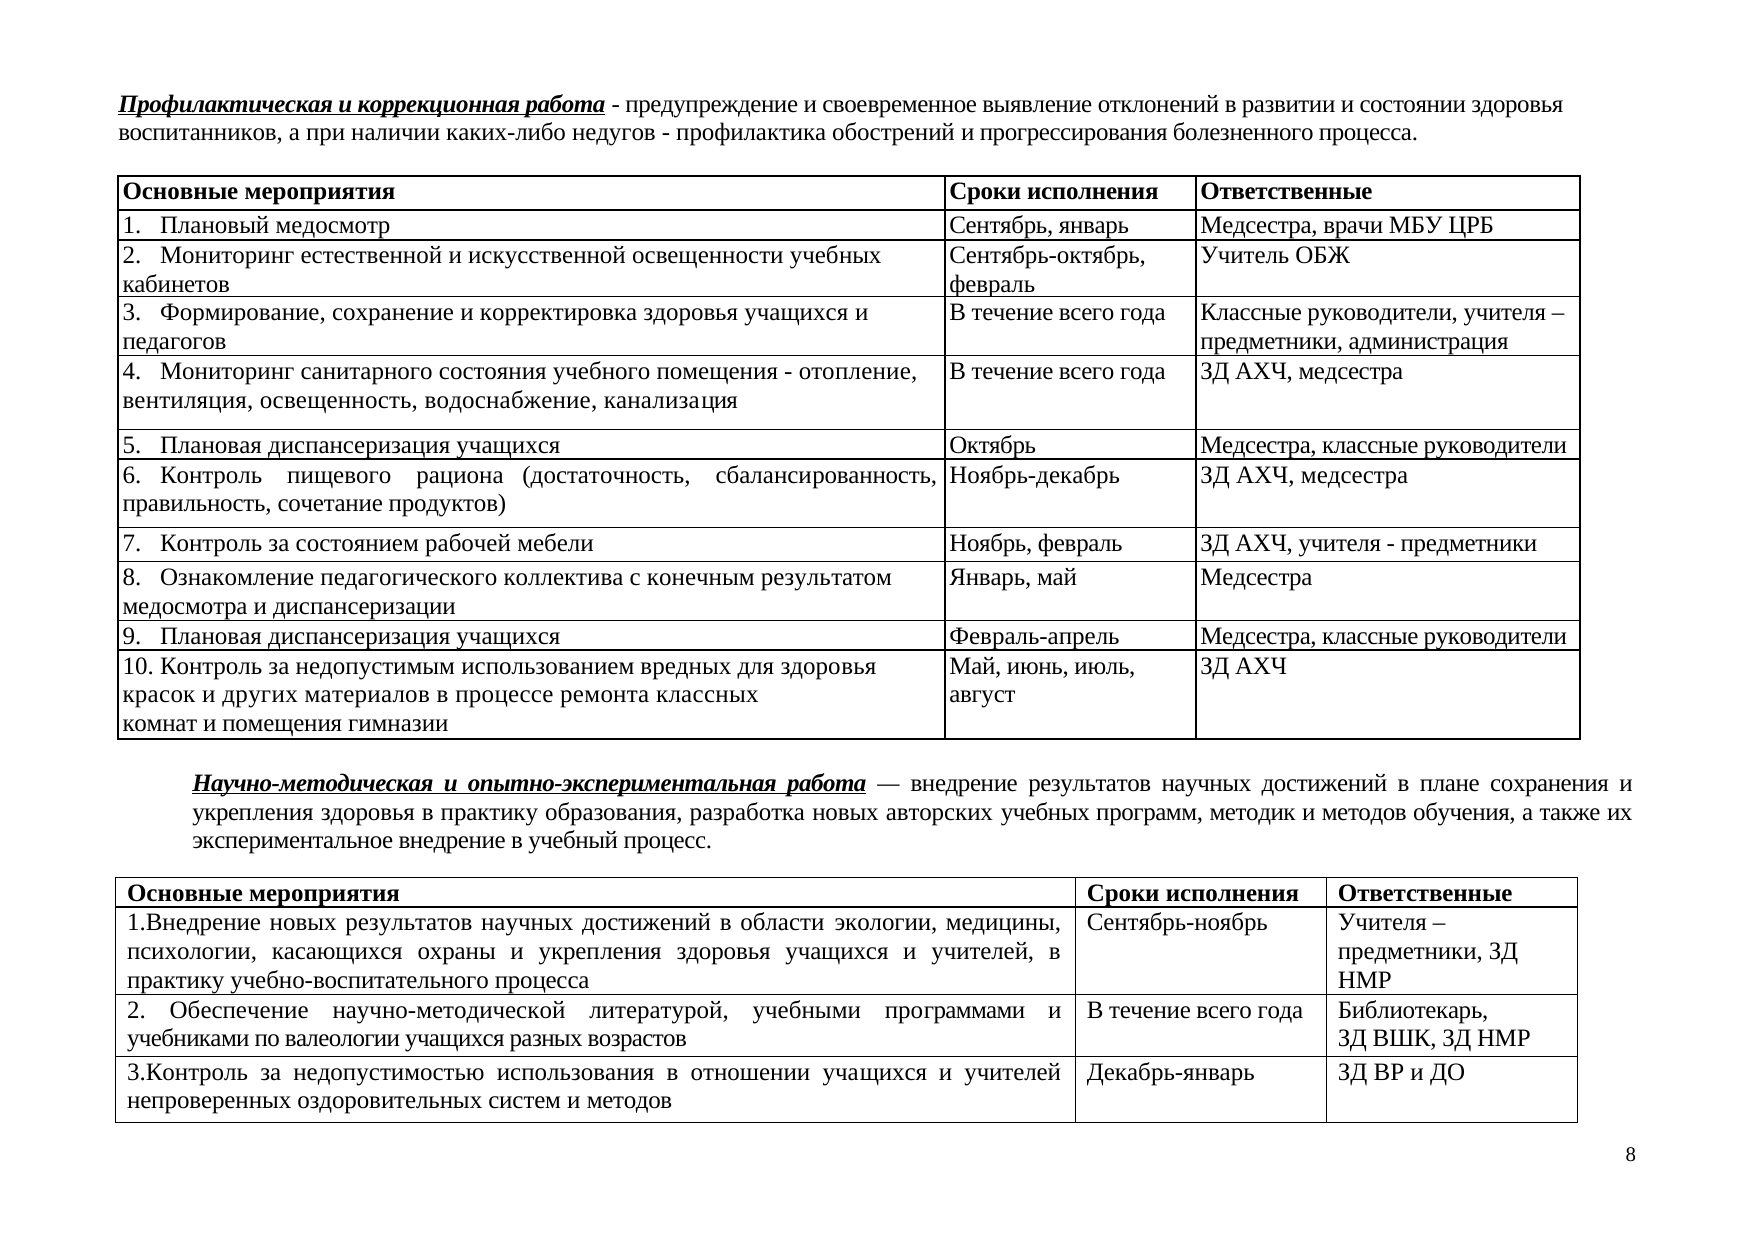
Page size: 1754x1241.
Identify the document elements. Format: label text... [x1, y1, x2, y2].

table_cell В течение всего года [946, 297, 1195, 354]
table_cell Учителя – предметники, ЗД НМР [1327, 908, 1577, 994]
table_cell Январь, май [946, 562, 1195, 619]
table_cell Сентябрь-ноябрь [1076, 908, 1326, 994]
table_cell 1.Внедрение новых результатов научных достижений в области экологии, медицины, психологии, касающихся охраны и укрепления здоровья учащихся и учителей, в практику учебно-воспитательного процесса [116, 908, 1075, 994]
table_cell Ноябрь-декабрь [946, 460, 1195, 527]
table_header Сроки исполнения [946, 177, 1195, 209]
table_header Основные мероприятия [119, 177, 944, 209]
table_cell ЗД АХЧ, учителя - предметники [1197, 528, 1579, 561]
table_cell Май, июнь, июль, август [946, 651, 1195, 738]
table_cell В течение всего года [946, 356, 1195, 428]
table_cell Ноябрь, февраль [946, 528, 1195, 561]
table_cell 10. Контроль за недопустимым использованием вредных для здоровья красок и других материалов в процессе ремонта классных комнат и помещения гимназии [119, 651, 944, 738]
text Научно-методическая и опытно-экспериментальная работа — внедрение результатов научных достижений в плане сохранения и укрепления здоровья в практику образования, разработка новых авторских учебных программ, методик и методов обучения, а также их экспериментальное внедрение в учебный процесс. [192, 768, 1633, 854]
table_cell 6. Контроль пищевого рациона (достаточность, сбалансированность, правильность, сочетание продуктов) [119, 460, 944, 527]
table_cell 2. Обеспечение научно-методической литературой, учебными программами и учебниками по валеологии учащихся разных возрастов [116, 995, 1075, 1056]
table_cell ЗД ВР и ДО [1327, 1057, 1577, 1122]
table_cell ЗД АХЧ, медсестра [1197, 460, 1579, 527]
table_cell Учитель ОБЖ [1197, 241, 1579, 296]
table_cell В течение всего года [1076, 995, 1326, 1056]
table_cell ЗД АХЧ, медсестра [1197, 356, 1579, 428]
table_cell 3.Контроль за недопустимостью использования в отношении учащихся и учителей непроверенных оздоровительных систем и методов [116, 1057, 1075, 1122]
table_header Ответственные [1197, 177, 1579, 209]
table_cell Библиотекарь, ЗД ВШК, ЗД НМР [1327, 995, 1577, 1056]
table_header Основные мероприятия [116, 878, 1075, 906]
table_header Сроки исполнения [1076, 878, 1326, 906]
table_cell Декабрь-январь [1076, 1057, 1326, 1122]
table_cell 4. Мониторинг санитарного состояния учебного помещения - отопление, вентиляция, освещенность, водоснабжение, канализация [119, 356, 944, 428]
table_cell Медсестра [1197, 562, 1579, 619]
text Профилактическая и коррекционная работа - предупреждение и своевременное выявление отклонений в развитии и состоянии здоровья воспитанников, а при наличии каких-либо недугов - профилактика обострений и прогрессирования болезненного процесса. [118, 89, 1636, 146]
table_cell 7. Контроль за состоянием рабочей мебели [119, 528, 944, 561]
table_cell ЗД АХЧ [1197, 651, 1579, 738]
table_header Ответственные [1327, 878, 1577, 906]
